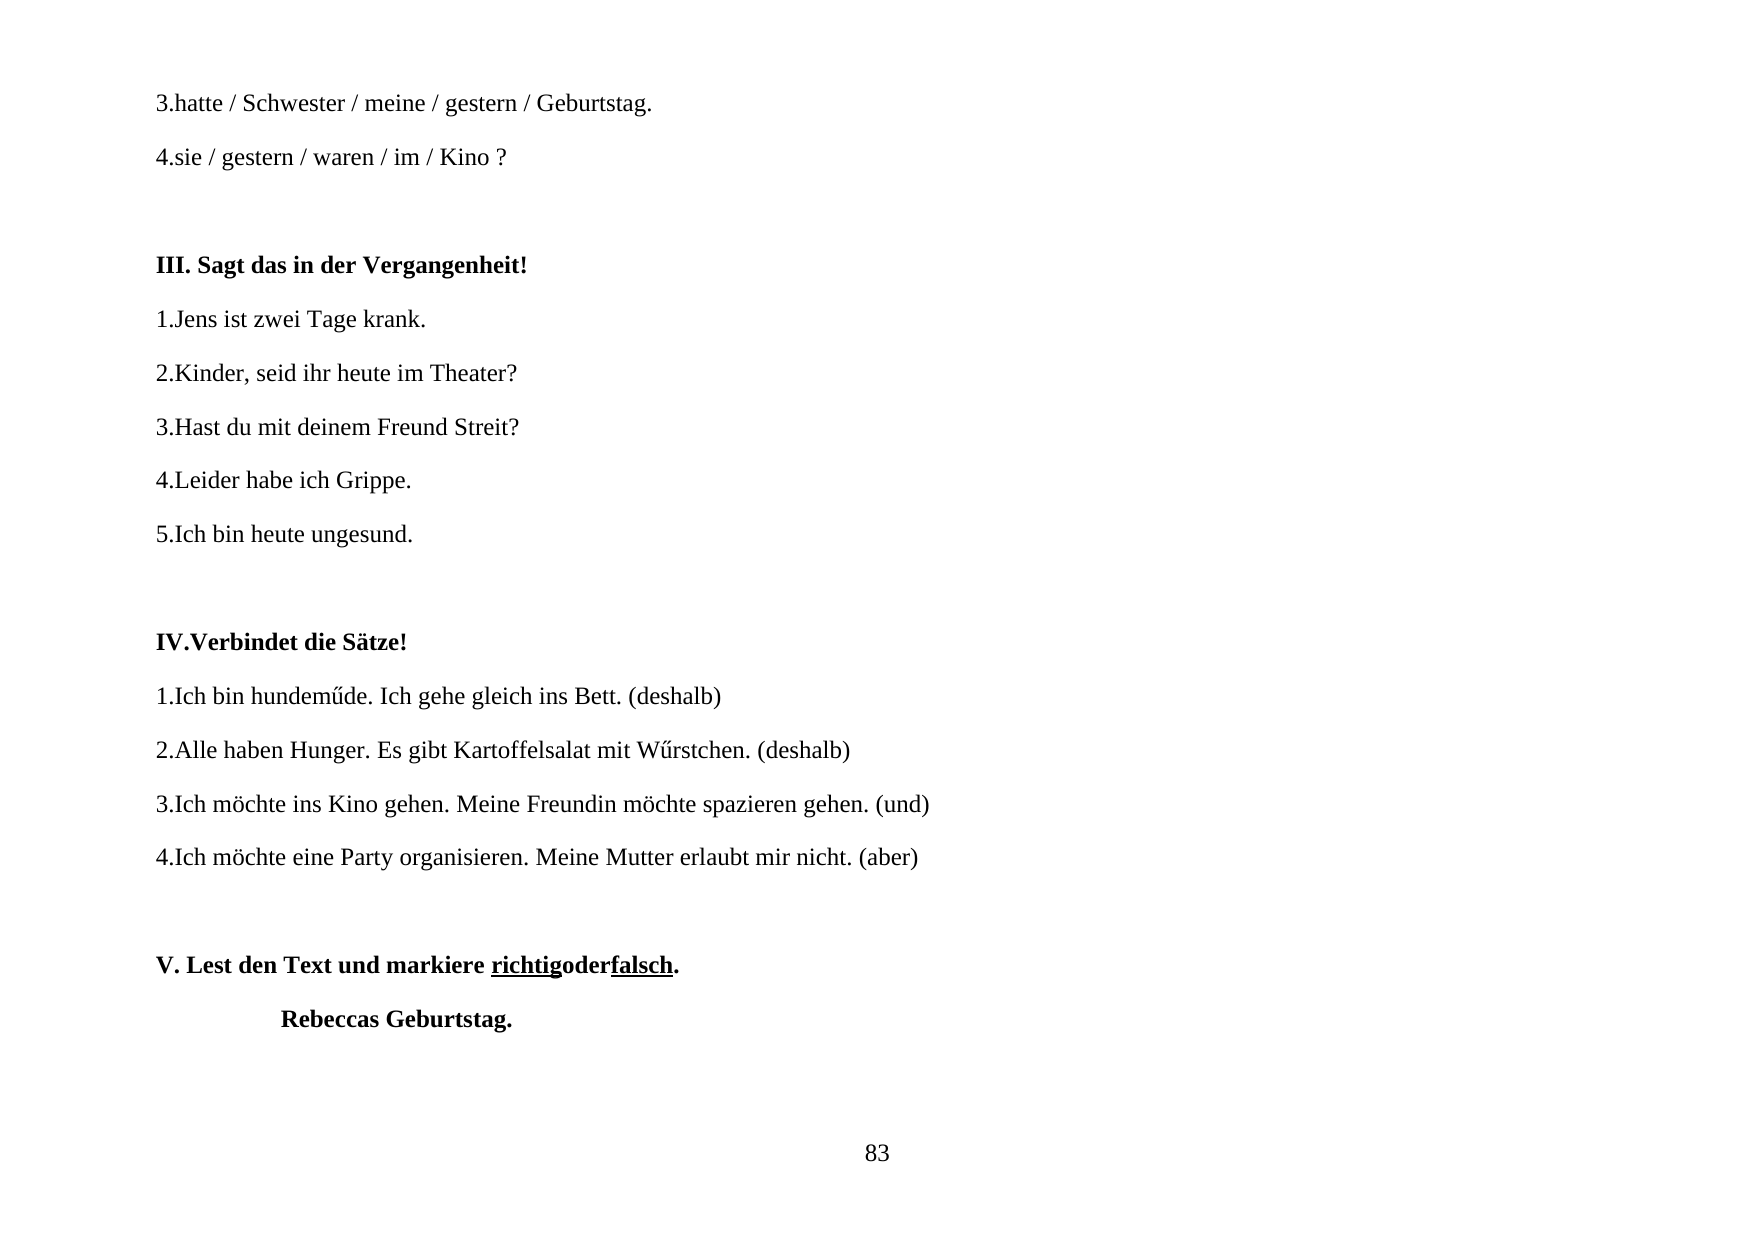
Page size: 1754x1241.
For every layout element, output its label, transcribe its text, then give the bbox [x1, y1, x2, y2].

text 2.Alle haben Hunger. Es gibt Kartoffelsalat mit Wűrstchen. (deshalb) [156, 735, 1636, 763]
text 3.Hast du mit deinem Freund Streit? [156, 412, 1636, 440]
text IV.Verbindet die Sätze! [156, 627, 1636, 656]
text 4.Leider habe ich Grippe. [156, 466, 1636, 494]
text 2.Kinder, seid ihr heute im Theater? [156, 358, 1636, 387]
text Rebeccas Geburtstag. [156, 1004, 1636, 1033]
text 1.Jens ist zwei Tage krank. [156, 304, 1636, 333]
text 5.Ich bin heute ungesund. [156, 519, 1636, 548]
text 3.hatte / Schwester / meine / gestern / Geburtstag. [156, 88, 1636, 117]
text III. Sagt das in der Vergangenheit! [156, 250, 1636, 279]
text 3.Ich mӧchte ins Kino gehen. Meine Freundin mӧchte spazieren gehen. (und) [156, 789, 1636, 817]
text 4.sie / gestern / waren / im / Kino ? [156, 142, 1636, 171]
text 1.Ich bin hundeműde. Ich gehe gleich ins Bett. (deshalb) [156, 681, 1636, 710]
text 4.Ich mӧchte eine Party organisieren. Meine Mutter erlaubt mir nicht. (aber) [156, 842, 1636, 871]
text V. Lest den Text und markiere richtigoderfalsch. [156, 950, 1636, 979]
